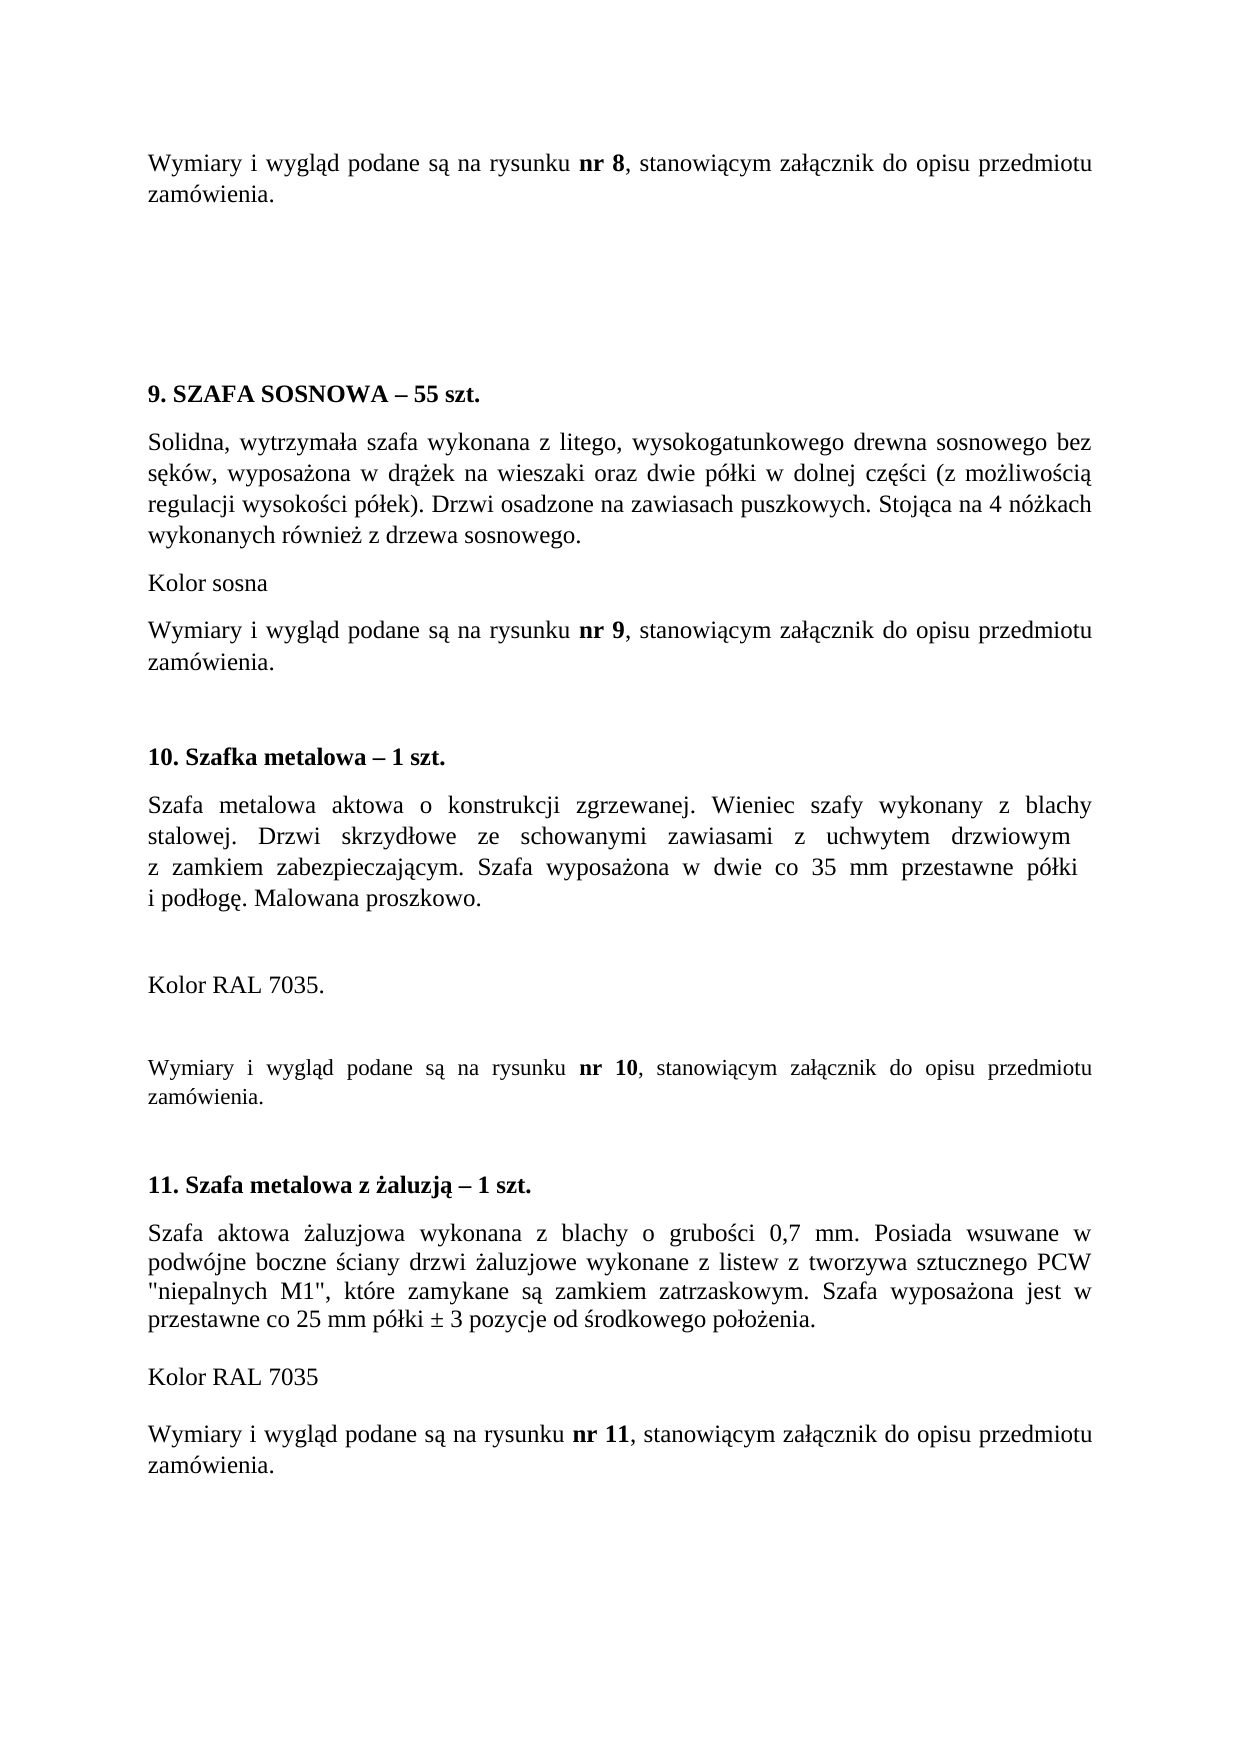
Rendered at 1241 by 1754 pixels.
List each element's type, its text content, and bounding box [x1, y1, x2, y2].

text Kolor sosna [148, 568, 1093, 597]
text Wymiary i wygląd podane są na rysunku nr 11, stanowiącym załącznik do opisu przedmiotu zamówienia. [148, 1419, 1093, 1479]
text Wymiary i wygląd podane są na rysunku nr 8, stanowiącym załącznik do opisu przedmiotu zamówienia. [148, 148, 1093, 207]
text Szafa metalowa aktowa o konstrukcji zgrzewanej. Wieniec szafy wykonany z blachy stalowej. Drzwi skrzydłowe ze schowanymi zawiasami z uchwytem drzwiowym z zamkiem zabezpieczającym. Szafa wyposażona w dwie co 35 mm przestawne półki i podłogę. Malowana proszkowo. [148, 790, 1093, 912]
text 10. Szafka metalowa – 1 szt. [148, 742, 1093, 771]
text Wymiary i wygląd podane są na rysunku nr 9, stanowiącym załącznik do opisu przedmiotu zamówienia. [148, 616, 1093, 675]
text 11. Szafa metalowa z żaluzją – 1 szt. [148, 1171, 1093, 1199]
text Szafa aktowa żaluzjowa wykonana z blachy o grubości 0,7 mm. Posiada wsuwane w podwójne boczne ściany drzwi żaluzjowe wykonane z listew z tworzywa sztucznego PCW "niepalnych M1", które zamykane są zamkiem zatrzaskowym. Szafa wyposażona jest w przestawne co 25 mm półki ± 3 pozycje od środkowego położenia. [148, 1218, 1093, 1333]
text Solidna, wytrzymała szafa wykonana z litego, wysokogatunkowego drewna sosnowego bez sęków, wyposażona w drążek na wieszaki oraz dwie półki w dolnej części (z możliwością regulacji wysokości półek). Drzwi osadzone na zawiasach puszkowych. Stojąca na 4 nóżkach wykonanych również z drzewa sosnowego. [148, 427, 1093, 549]
text Kolor RAL 7035. [148, 970, 1093, 999]
text Kolor RAL 7035 [148, 1362, 1093, 1391]
text Wymiary i wygląd podane są na rysunku nr 10, stanowiącym załącznik do opisu przedmiotu zamówienia. [148, 1054, 1093, 1109]
text 9. SZAFA SOSNOWA – 55 szt. [148, 379, 1093, 408]
